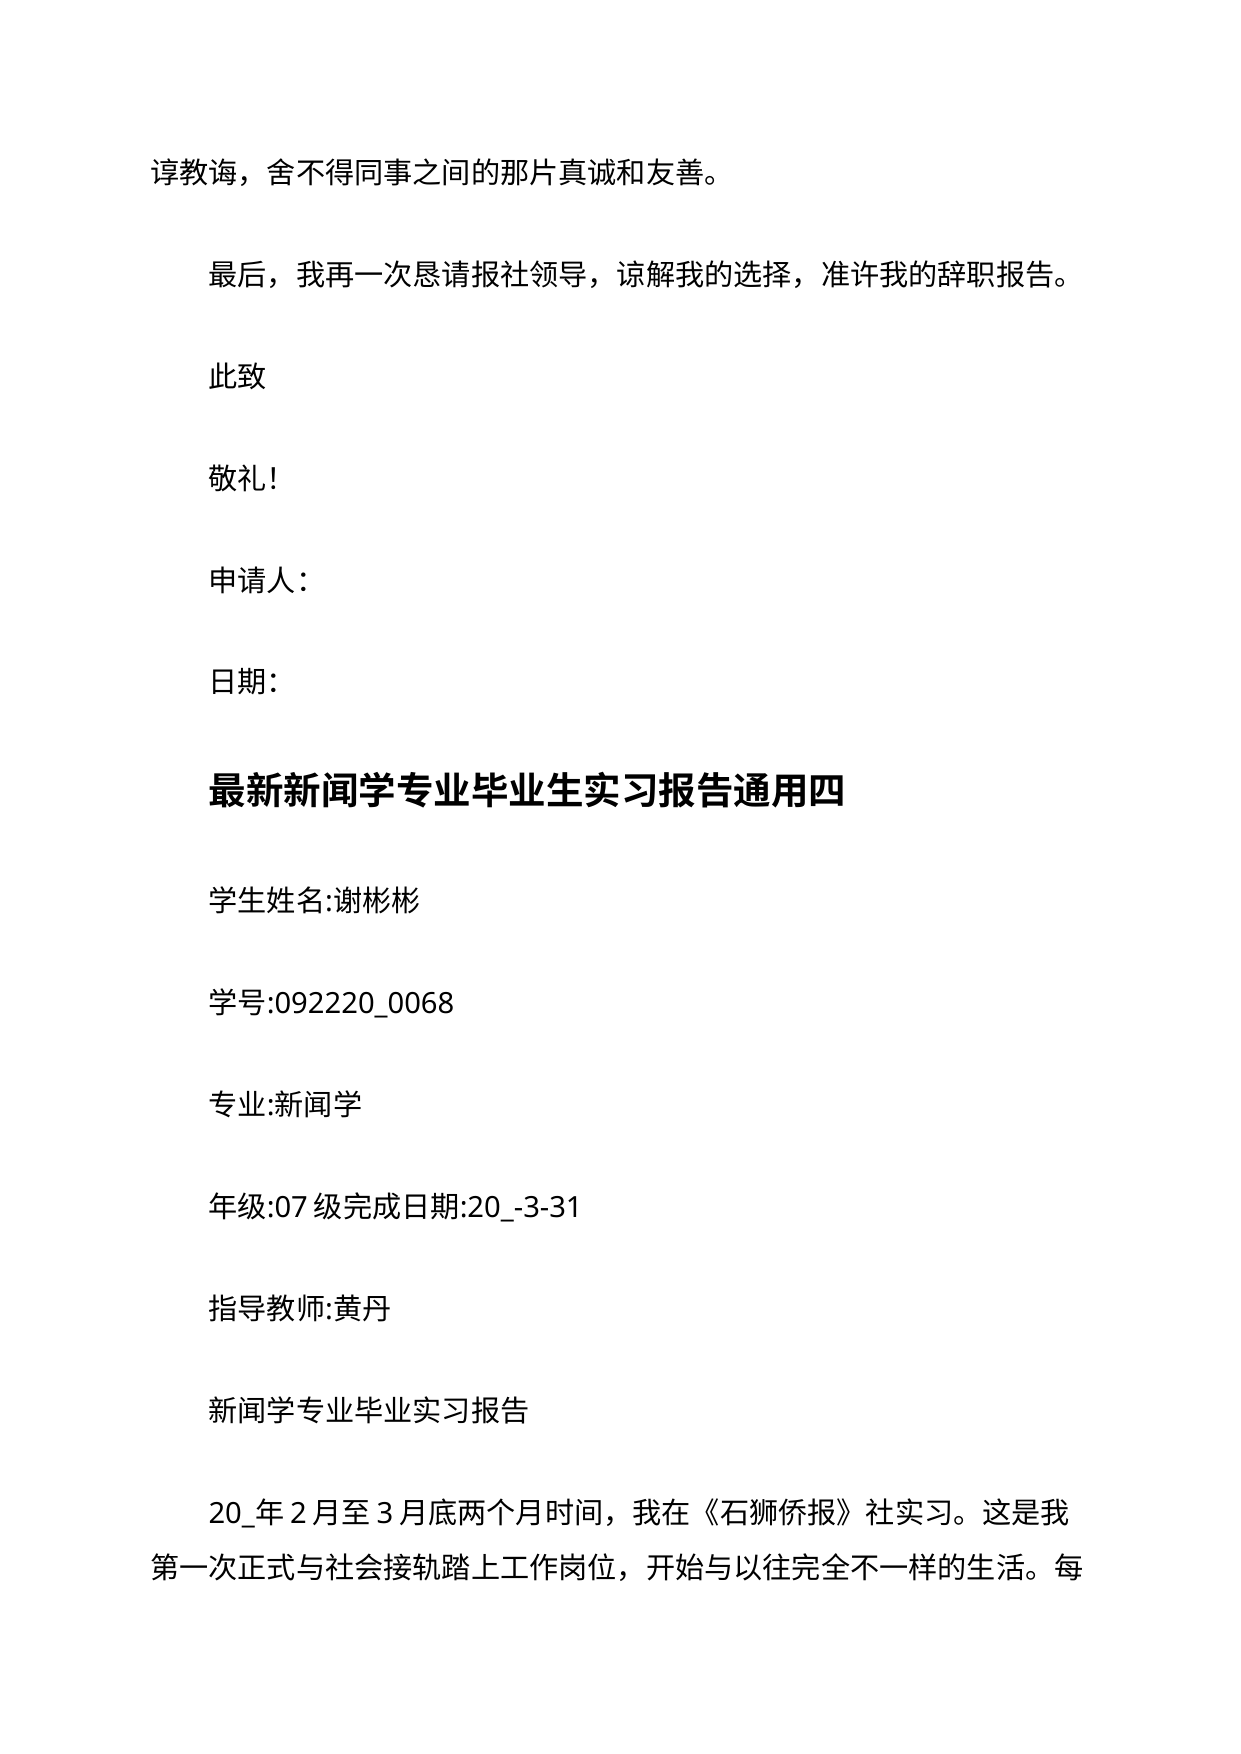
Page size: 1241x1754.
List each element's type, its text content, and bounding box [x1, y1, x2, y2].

text 日期： [150, 659, 1090, 701]
text 申请人： [150, 557, 1090, 599]
text 最后，我再一次恳请报社领导，谅解我的选择，准许我的辞职报告。 [150, 252, 1090, 294]
text 此致 [150, 353, 1090, 396]
text 学生姓名:谢彬彬 [150, 878, 1090, 920]
text 专业:新闻学 [150, 1082, 1090, 1124]
text 新闻学专业毕业实习报告 [150, 1388, 1090, 1430]
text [150, 150, 1090, 192]
text 最新新闻学专业毕业生实习报告通用四 [150, 761, 1090, 815]
text 指导教师:黄丹 [150, 1286, 1090, 1328]
text 敬礼！ [150, 455, 1090, 498]
text 年级:07级完成日期:20_-3-31 [150, 1184, 1090, 1226]
text 学号:092220_0068 [150, 980, 1090, 1022]
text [150, 1490, 1090, 1587]
